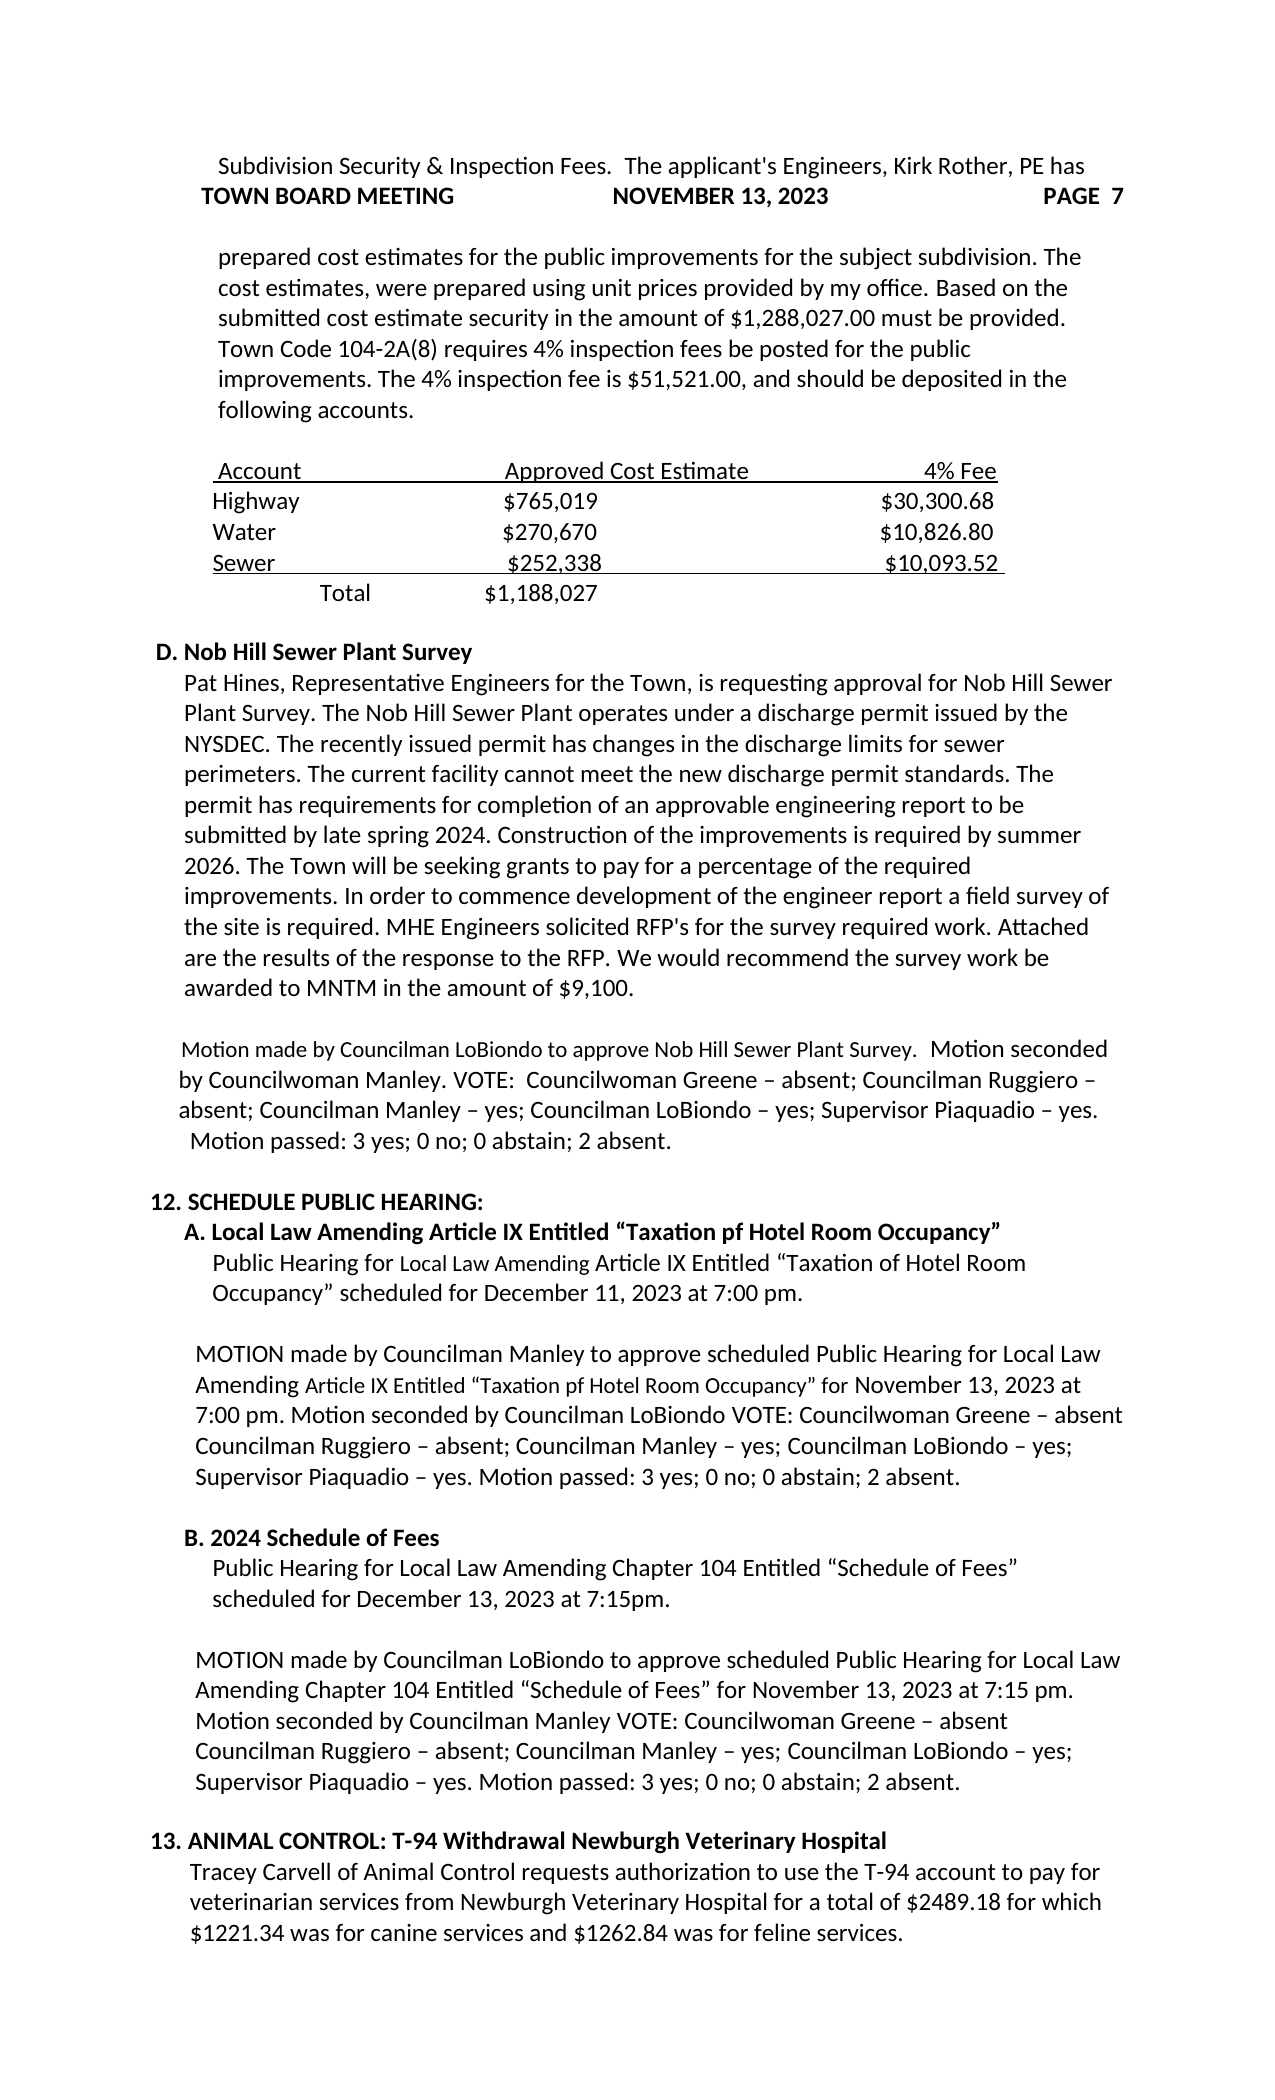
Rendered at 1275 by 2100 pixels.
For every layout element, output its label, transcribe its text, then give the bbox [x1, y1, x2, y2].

text MOTION made by Councilman Manley to approve scheduled Public Hearing for Local Law [150, 1338, 1125, 1369]
text absent; Councilman Manley – yes; Councilman LoBiondo – yes; Supervisor Piaquadio – yes. [150, 1094, 1125, 1125]
text MOTION made by Councilman LoBiondo to approve scheduled Public Hearing for Local Law [150, 1644, 1125, 1674]
text the site is required. MHE Engineers solicited RFP's for the survey required work. Attached [150, 911, 1125, 942]
text Subdivision Security & Inspection Fees. The applicant's Engineers, Kirk Rother, PE has [150, 150, 1125, 181]
text veterinarian services from Newburgh Veterinary Hospital for a total of $2489.18 for which [150, 1886, 1125, 1917]
text B. 2024 Schedule of Fees [150, 1522, 1125, 1552]
text Councilman Ruggiero – absent; Councilman Manley – yes; Councilman LoBiondo – yes; [150, 1735, 1125, 1766]
text Highway $765,019 $30,300.68 [150, 486, 1125, 516]
text are the results of the response to the RFP. We would recommend the survey work be [150, 942, 1125, 972]
text by Councilwoman Manley. VOTE: Councilwoman Greene – absent; Councilman Ruggiero – [150, 1064, 1125, 1094]
text prepared cost estimates for the public improvements for the subject subdivision. The [150, 242, 1125, 272]
text improvements. In order to commence development of the engineer report a field survey of [150, 881, 1125, 911]
text Town Code 104-2A(8) requires 4% inspection fees be posted for the public [150, 333, 1125, 364]
text permit has requirements for completion of an approvable engineering report to be [150, 789, 1125, 820]
text cost estimates, were prepared using unit prices provided by my office. Based on the [150, 272, 1125, 303]
text submitted cost estimate security in the amount of $1,288,027.00 must be provided. [150, 303, 1125, 333]
text 12. SCHEDULE PUBLIC HEARING: [150, 1186, 1125, 1216]
text perimeters. The current facility cannot meet the new discharge permit standards. The [150, 759, 1125, 789]
text Amending Chapter 104 Entitled “Schedule of Fees” for November 13, 2023 at 7:15 pm. [150, 1674, 1125, 1705]
text Sewer $252,338 $10,093.52 [150, 547, 1125, 577]
text Pat Hines, Representative Engineers for the Town, is requesting approval for Nob Hill Sewer [150, 667, 1125, 698]
text Account Approved Cost Estimate 4% Fee [150, 455, 1125, 486]
text $1221.34 was for canine services and $1262.84 was for feline services. [150, 1917, 1125, 1947]
text improvements. The 4% inspection fee is $51,521.00, and should be deposited in the [150, 364, 1125, 394]
text TOWN BOARD MEETING NOVEMBER 13, 2023 PAGE 7 [150, 181, 1125, 211]
text Public Hearing for Local Law Amending Article IX Entitled “Taxation of Hotel Room [150, 1247, 1125, 1277]
text 2026. The Town will be seeking grants to pay for a percentage of the required [150, 850, 1125, 881]
text Total $1,188,027 [150, 577, 1125, 608]
text 13. ANIMAL CONTROL: T-94 Withdrawal Newburgh Veterinary Hospital [150, 1825, 1125, 1856]
text Motion seconded by Councilman Manley VOTE: Councilwoman Greene – absent [150, 1705, 1125, 1735]
text following accounts. [150, 394, 1125, 425]
text awarded to MNTM in the amount of $9,100. [150, 972, 1125, 1003]
text scheduled for December 13, 2023 at 7:15pm. [150, 1583, 1125, 1613]
text Occupancy” scheduled for December 11, 2023 at 7:00 pm. [150, 1277, 1125, 1308]
text Motion made by Councilman LoBiondo to approve Nob Hill Sewer Plant Survey. Motion seconded [150, 1033, 1125, 1064]
text Public Hearing for Local Law Amending Chapter 104 Entitled “Schedule of Fees” [150, 1552, 1125, 1583]
text submitted by late spring 2024. Construction of the improvements is required by summer [150, 820, 1125, 850]
text A. Local Law Amending Article IX Entitled “Taxation pf Hotel Room Occupancy” [150, 1216, 1125, 1247]
text Supervisor Piaquadio – yes. Motion passed: 3 yes; 0 no; 0 abstain; 2 absent. [150, 1766, 1125, 1796]
text Motion passed: 3 yes; 0 no; 0 abstain; 2 absent. [150, 1125, 1125, 1155]
text 7:00 pm. Motion seconded by Councilman LoBiondo VOTE: Councilwoman Greene – absent [150, 1399, 1125, 1430]
text Plant Survey. The Nob Hill Sewer Plant operates under a discharge permit issued by the [150, 698, 1125, 728]
text NYSDEC. The recently issued permit has changes in the discharge limits for sewer [150, 728, 1125, 759]
text Water $270,670 $10,826.80 [150, 516, 1125, 547]
text D. Nob Hill Sewer Plant Survey [150, 637, 1125, 667]
text Amending Article IX Entitled “Taxation pf Hotel Room Occupancy” for November 13, 2023 at [150, 1369, 1125, 1399]
text Supervisor Piaquadio – yes. Motion passed: 3 yes; 0 no; 0 abstain; 2 absent. [150, 1461, 1125, 1491]
text Tracey Carvell of Animal Control requests authorization to use the T-94 account to pay for [150, 1856, 1125, 1886]
text Councilman Ruggiero – absent; Councilman Manley – yes; Councilman LoBiondo – yes; [150, 1430, 1125, 1461]
